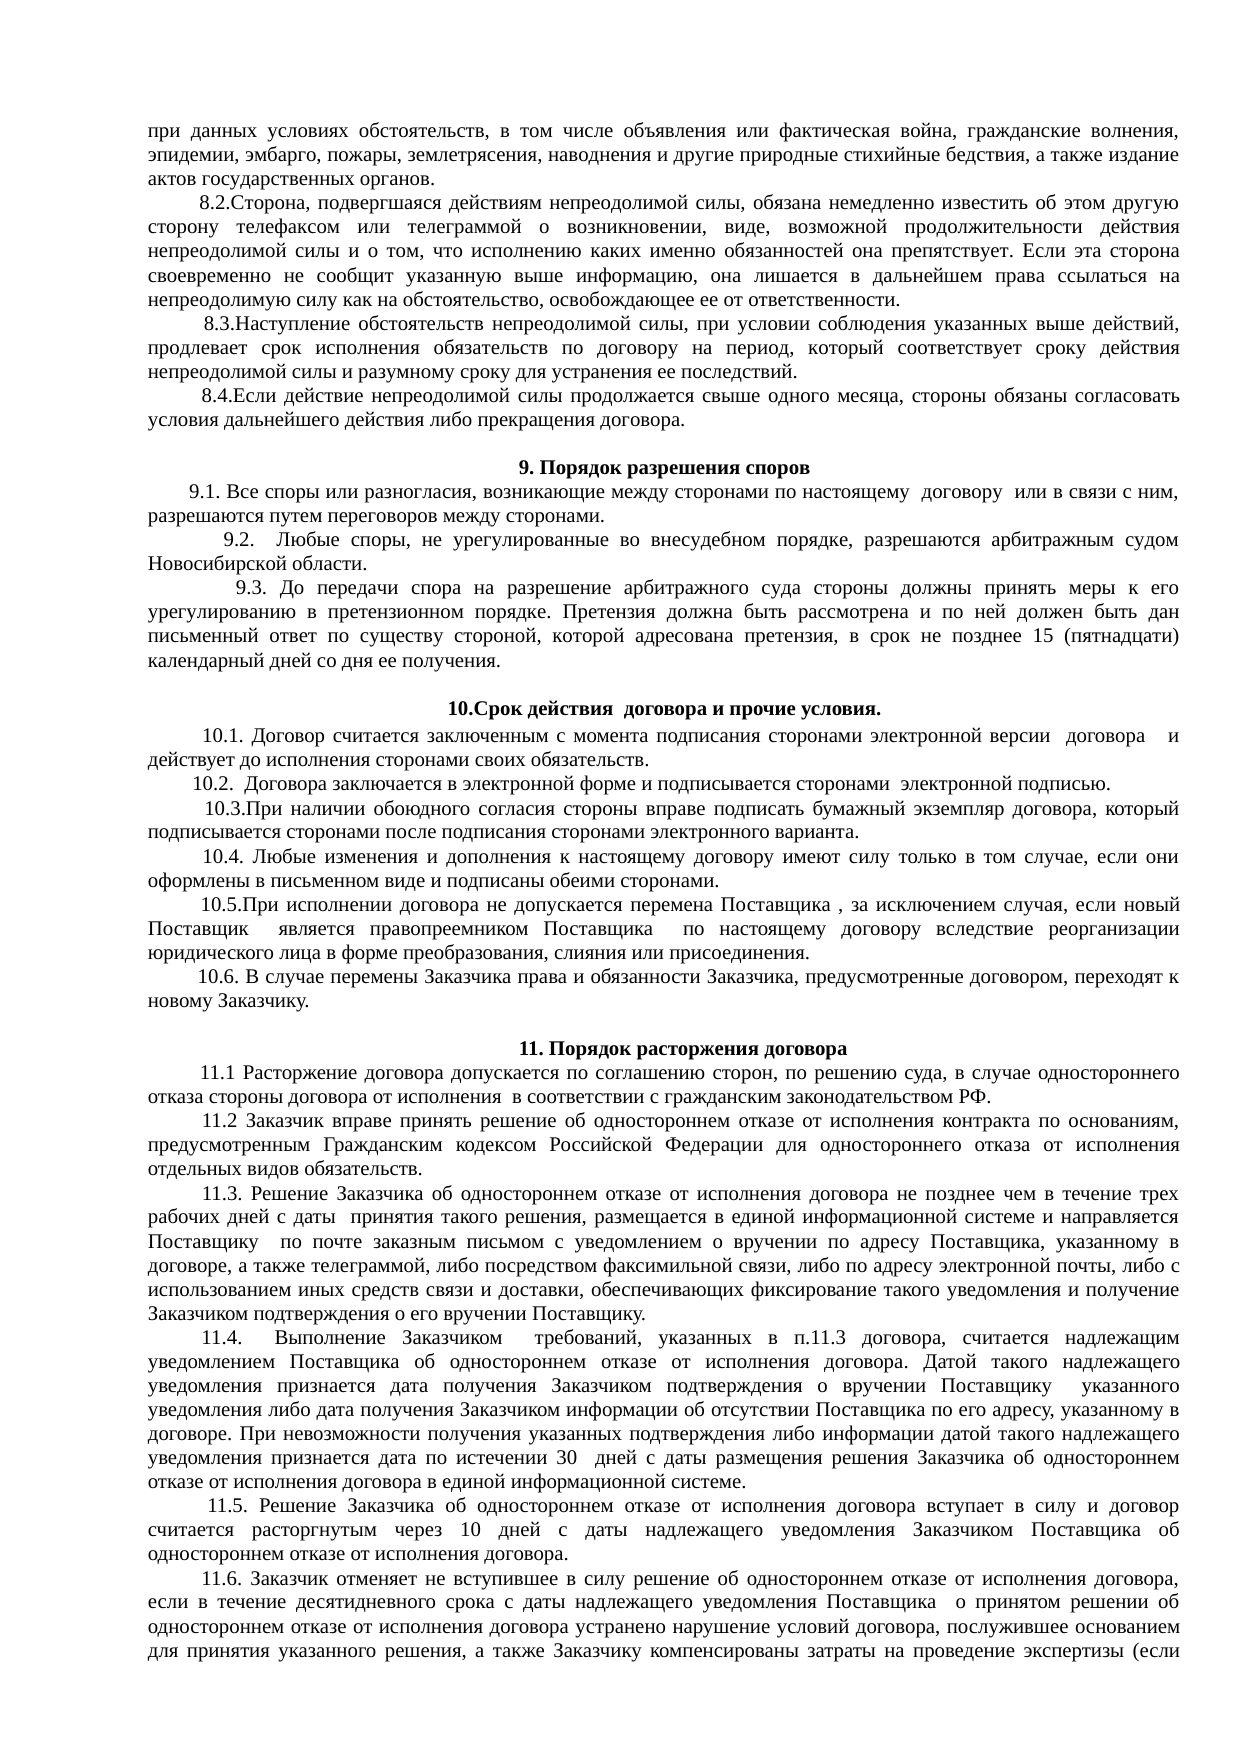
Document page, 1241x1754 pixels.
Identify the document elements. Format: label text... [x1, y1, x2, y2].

text 10.4. Любые изменения и дополнения к настоящему договору имеют силу только в том случае, если они оформлены в письменном виде и подписаны обеими сторонами. [148, 843, 1181, 892]
text 9. Порядок разрешения споров [148, 455, 1181, 479]
text 10.Срок действия договора и прочие условия. [148, 696, 1181, 720]
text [148, 1565, 1181, 1662]
text 11.5. Решение Заказчика об одностороннем отказе от исполнения договора вступает в силу и договор считается расторгнутым через 10 дней с даты надлежащего уведомления Заказчиком Поставщика об одностороннем отказе от исполнения договора. [148, 1493, 1181, 1565]
text 11.3. Решение Заказчика об одностороннем отказе от исполнения договора не позднее чем в течение трех рабочих дней с даты принятия такого решения, размещается в единой информационной системе и направляется Поставщику по почте заказным письмом с уведомлением о вручении по адресу Поставщика, указанному в договоре, а также телеграммой, либо посредством факсимильной связи, либо по адресу электронной почты, либо с использованием иных средств связи и доставки, обеспечивающих фиксирование такого уведомления и получение Заказчиком подтверждения о его вручении Поставщику. [148, 1180, 1181, 1325]
text 10.5.При исполнении договора не допускается перемена Поставщика , за исключением случая, если новый Поставщик является правопреемником Поставщика по настоящему договору вследствие реорганизации юридического лица в форме преобразования, слияния или присоединения. [148, 892, 1181, 964]
text 11. Порядок расторжения договора [148, 1036, 1181, 1060]
text 9.3. До передачи спора на разрешение арбитражного суда стороны должны принять меры к его урегулированию в претензионном порядке. Претензия должна быть рассмотрена и по ней должен быть дан письменный ответ по существу стороной, которой адресована претензия, в срок не позднее 15 (пятнадцати) календарный дней со дня ее получения. [148, 575, 1181, 672]
text 11.1 Расторжение договора допускается по соглашению сторон, по решению суда, в случае одностороннего отказа стороны договора от исполнения в соответствии с гражданским законодательством РФ. [148, 1060, 1181, 1108]
text 10.1. Договор считается заключенным с момента подписания сторонами электронной версии договора и действует до исполнения сторонами своих обязательств. [148, 723, 1181, 771]
text 10.2. Договора заключается в электронной форме и подписывается сторонами электронной подписью. [148, 771, 1181, 795]
text 9.1. Все споры или разногласия, возникающие между сторонами по настоящему договору или в связи с ним, разрешаются путем переговоров между сторонами. [148, 479, 1181, 527]
text 9.2. Любые споры, не урегулированные во внесудебном порядке, разрешаются арбитражным судом Новосибирской области. [148, 527, 1181, 575]
text 10.6. В случае перемены Заказчика права и обязанности Заказчика, предусмотренные договором, переходят к новому Заказчику. [148, 964, 1181, 1012]
text 8.2.Сторона, подвергшаяся действиям непреодолимой силы, обязана немедленно известить об этом другую сторону телефаксом или телеграммой о возникновении, виде, возможной продолжительности действия непреодолимой силы и о том, что исполнению каких именно обязанностей она препятствует. Если эта сторона своевременно не сообщит указанную выше информацию, она лишается в дальнейшем права ссылаться на непреодолимую силу как на обстоятельство, освобождающее ее от ответственности. [148, 190, 1181, 311]
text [148, 118, 1181, 190]
text 11.4. Выполнение Заказчиком требований, указанных в п.11.3 договора, считается надлежащим уведомлением Поставщика об одностороннем отказе от исполнения договора. Датой такого надлежащего уведомления признается дата получения Заказчиком подтверждения о вручении Поставщику указанного уведомления либо дата получения Заказчиком информации об отсутствии Поставщика по его адресу, указанному в договоре. При невозможности получения указанных подтверждения либо информации датой такого надлежащего уведомления признается дата по истечении 30 дней с даты размещения решения Заказчика об одностороннем отказе от исполнения договора в единой информационной системе. [148, 1325, 1181, 1493]
text 8.3.Наступление обстоятельств непреодолимой силы, при условии соблюдения указанных выше действий, продлевает срок исполнения обязательств по договору на период, который соответствует сроку действия непреодолимой силы и разумному сроку для устранения ее последствий. [148, 311, 1181, 383]
text 8.4.Если действие непреодолимой силы продолжается свыше одного месяца, стороны обязаны согласовать условия дальнейшего действия либо прекращения договора. [148, 383, 1181, 431]
text 10.3.При наличии обоюдного согласия стороны вправе подписать бумажный экземпляр договора, который подписывается сторонами после подписания сторонами электронного варианта. [148, 795, 1181, 843]
text 11.2 Заказчик вправе принять решение об одностороннем отказе от исполнения контракта по основаниям, предусмотренным Гражданским кодексом Российской Федерации для одностороннего отказа от исполнения отдельных видов обязательств. [148, 1108, 1181, 1180]
